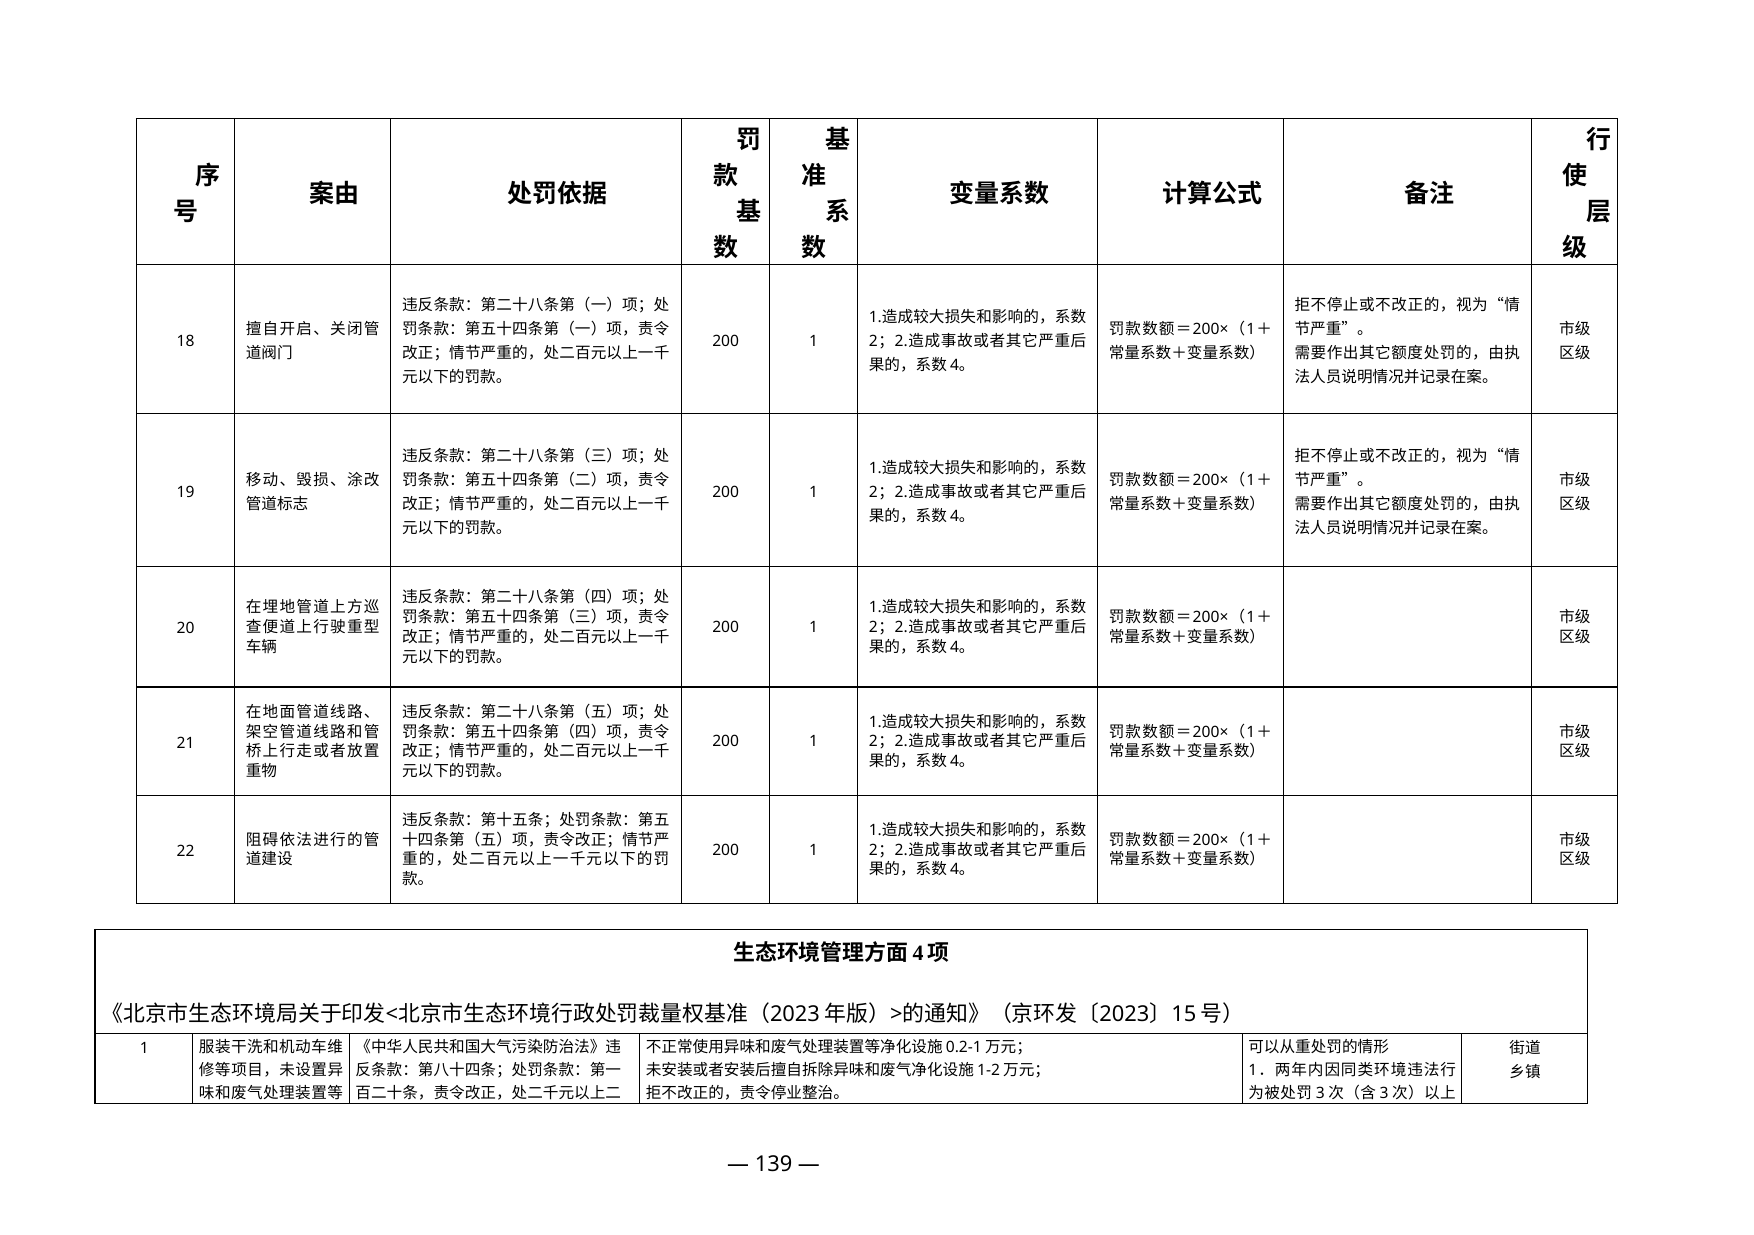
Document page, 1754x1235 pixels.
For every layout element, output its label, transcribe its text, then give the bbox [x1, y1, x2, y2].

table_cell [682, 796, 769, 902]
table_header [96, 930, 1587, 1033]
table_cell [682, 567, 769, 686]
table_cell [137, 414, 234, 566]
table_header 变量系数 [858, 119, 1097, 264]
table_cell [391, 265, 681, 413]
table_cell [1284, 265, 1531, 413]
table_header 计算公式 [1098, 119, 1283, 264]
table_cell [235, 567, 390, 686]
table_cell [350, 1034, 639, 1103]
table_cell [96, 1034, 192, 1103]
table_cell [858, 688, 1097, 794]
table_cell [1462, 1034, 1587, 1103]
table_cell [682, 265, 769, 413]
table_header 案由 [235, 119, 390, 264]
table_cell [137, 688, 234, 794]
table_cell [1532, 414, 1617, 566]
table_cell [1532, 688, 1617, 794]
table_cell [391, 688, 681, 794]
table_header 基准 系数 [770, 119, 857, 264]
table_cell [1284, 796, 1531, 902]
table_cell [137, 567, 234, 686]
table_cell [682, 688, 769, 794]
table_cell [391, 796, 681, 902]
table_header 备注 [1284, 119, 1531, 264]
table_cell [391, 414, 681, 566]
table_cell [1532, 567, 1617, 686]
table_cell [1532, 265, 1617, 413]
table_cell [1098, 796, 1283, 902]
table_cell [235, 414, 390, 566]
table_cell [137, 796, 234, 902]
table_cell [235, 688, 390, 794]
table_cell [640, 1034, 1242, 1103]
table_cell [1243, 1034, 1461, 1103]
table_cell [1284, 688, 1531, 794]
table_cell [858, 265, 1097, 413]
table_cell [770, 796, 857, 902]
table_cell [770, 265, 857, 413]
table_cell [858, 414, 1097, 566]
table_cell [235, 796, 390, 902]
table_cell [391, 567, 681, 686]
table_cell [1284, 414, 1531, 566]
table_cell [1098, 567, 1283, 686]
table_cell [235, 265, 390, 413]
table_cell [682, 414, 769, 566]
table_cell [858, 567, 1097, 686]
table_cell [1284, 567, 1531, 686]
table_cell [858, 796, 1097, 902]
table_header 行使 层级 [1532, 119, 1617, 264]
table_header 序号 [137, 119, 234, 264]
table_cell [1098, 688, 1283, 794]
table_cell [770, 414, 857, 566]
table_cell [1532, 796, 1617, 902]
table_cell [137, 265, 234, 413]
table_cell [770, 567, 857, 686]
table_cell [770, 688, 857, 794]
table_header 处罚依据 [391, 119, 681, 264]
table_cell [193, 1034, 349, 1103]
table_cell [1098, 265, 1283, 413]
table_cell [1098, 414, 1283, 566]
table_header 罚款 基数 [682, 119, 769, 264]
